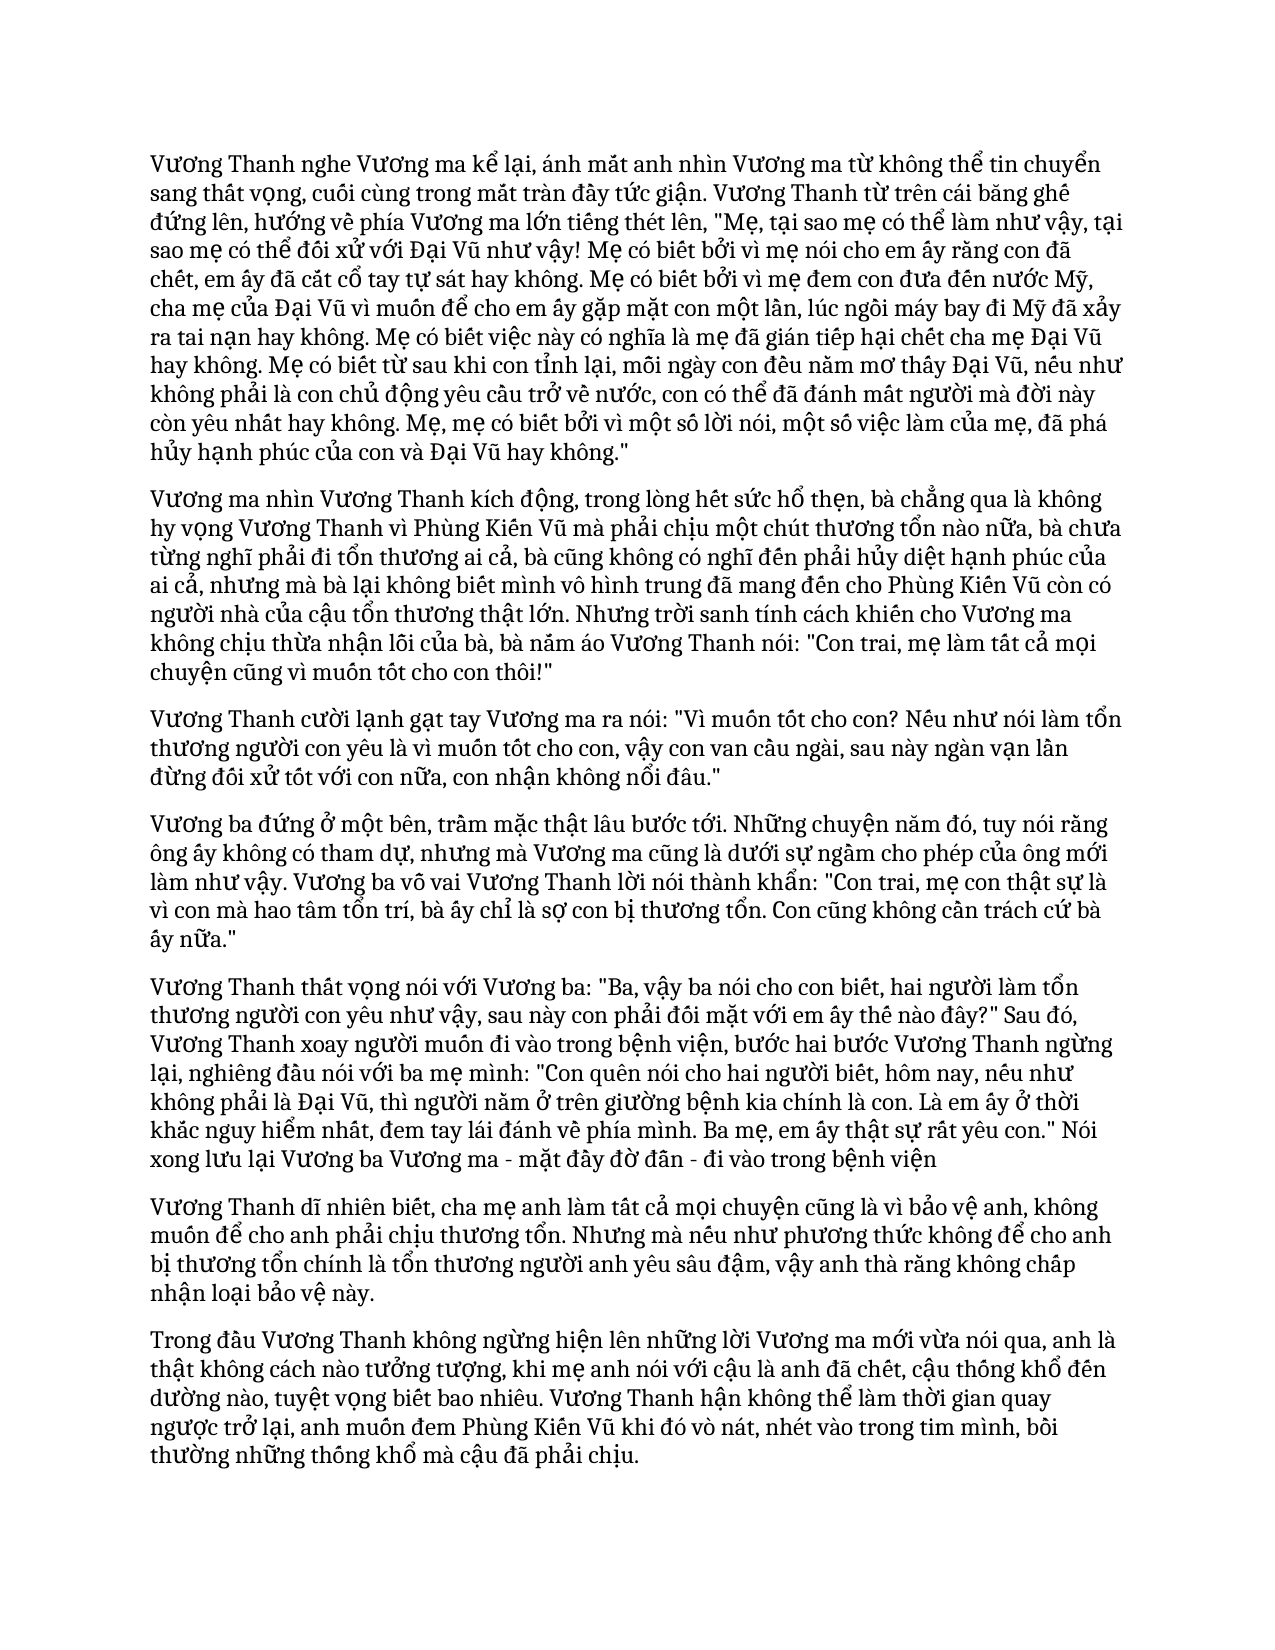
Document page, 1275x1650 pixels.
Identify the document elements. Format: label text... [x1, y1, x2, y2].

text Vương Thanh nghe Vương ma kể lại, ánh mắt anh nhìn Vương ma từ không thể tin chuyển sang thất vọng, cuối cùng trong mắt tràn đầy tức giận. Vương Thanh từ trên cái băng ghế đứng lên, hướng về phía Vương ma lớn tiếng thét lên, "Mẹ, tại sao mẹ có thể làm như vậy, tại sao mẹ có thể đối xử với Đại Vũ như vậy! Mẹ có biết bởi vì mẹ nói cho em ấy rằng con đã chết, em ấy đã cắt cổ tay tự sát hay không. Mẹ có biết bởi vì mẹ đem con đưa đến nước Mỹ, cha mẹ của Đại Vũ vì muốn để cho em ấy gặp mặt con một lần, lúc ngồi máy bay đi Mỹ đã xảy ra tai nạn hay không. Mẹ có biết việc này có nghĩa là mẹ đã gián tiếp hại chết cha mẹ Đại Vũ hay không. Mẹ có biết từ sau khi con tỉnh lại, mỗi ngày con đều nằm mơ thấy Đại Vũ, nếu như không phải là con chủ động yêu cầu trở về nước, con có thể đã đánh mất người mà đời này còn yêu nhất hay không. Mẹ, mẹ có biết bởi vì một số lời nói, một số việc làm của mẹ, đã phá hủy hạnh phúc của con và Đại Vũ hay không." [150, 150, 1125, 466]
text Vương Thanh dĩ nhiên biết, cha mẹ anh làm tất cả mọi chuyện cũng là vì bảo vệ anh, không muốn để cho anh phải chịu thương tổn. Nhưng mà nếu như phương thức không để cho anh bị thương tổn chính là tổn thương người anh yêu sâu đậm, vậy anh thà rằng không chấp nhận loại bảo vệ này. [150, 1192, 1125, 1307]
text Trong đầu Vương Thanh không ngừng hiện lên những lời Vương ma mới vừa nói qua, anh là thật không cách nào tưởng tượng, khi mẹ anh nói với cậu là anh đã chết, cậu thống khổ đến dường nào, tuyệt vọng biết bao nhiêu. Vương Thanh hận không thể làm thời gian quay ngược trở lại, anh muốn đem Phùng Kiến Vũ khi đó vò nát, nhét vào trong tim mình, bồi thường những thống khổ mà cậu đã phải chịu. [150, 1326, 1125, 1470]
text Vương Thanh cười lạnh gạt tay Vương ma ra nói: "Vì muốn tốt cho con? Nếu như nói làm tổn thương người con yêu là vì muốn tốt cho con, vậy con van cầu ngài, sau này ngàn vạn lần đừng đối xử tốt với con nữa, con nhận không nổi đâu." [150, 705, 1125, 791]
text Vương ba đứng ở một bên, trầm mặc thật lâu bước tới. Những chuyện năm đó, tuy nói rằng ông ấy không có tham dự, nhưng mà Vương ma cũng là dưới sự ngầm cho phép của ông mới làm như vậy. Vương ba vỗ vai Vương Thanh lời nói thành khẩn: "Con trai, mẹ con thật sự là vì con mà hao tâm tổn trí, bà ấy chỉ là sợ con bị thương tổn. Con cũng không cần trách cứ bà ấy nữa." [150, 810, 1125, 954]
text Vương ma nhìn Vương Thanh kích động, trong lòng hết sức hổ thẹn, bà chẳng qua là không hy vọng Vương Thanh vì Phùng Kiến Vũ mà phải chịu một chút thương tổn nào nữa, bà chưa từng nghĩ phải đi tổn thương ai cả, bà cũng không có nghĩ đến phải hủy diệt hạnh phúc của ai cả, nhưng mà bà lại không biết mình vô hình trung đã mang đến cho Phùng Kiến Vũ còn có người nhà của cậu tổn thương thật lớn. Nhưng trời sanh tính cách khiến cho Vương ma không chịu thừa nhận lỗi của bà, bà nắm áo Vương Thanh nói: "Con trai, mẹ làm tất cả mọi chuyện cũng vì muốn tốt cho con thôi!" [150, 485, 1125, 686]
text Vương Thanh thất vọng nói với Vương ba: "Ba, vậy ba nói cho con biết, hai người làm tổn thương người con yêu như vậy, sau này con phải đối mặt với em ấy thế nào đây?" Sau đó, Vương Thanh xoay người muốn đi vào trong bệnh viện, bước hai bước Vương Thanh ngừng lại, nghiêng đầu nói với ba mẹ mình: "Con quên nói cho hai người biết, hôm nay, nếu như không phải là Đại Vũ, thì người nằm ở trên giường bệnh kia chính là con. Là em ấy ở thời khắc nguy hiểm nhất, đem tay lái đánh về phía mình. Ba mẹ, em ấy thật sự rất yêu con." Nói xong lưu lại Vương ba Vương ma - mặt đầy đờ đẫn - đi vào trong bệnh viện [150, 972, 1125, 1174]
